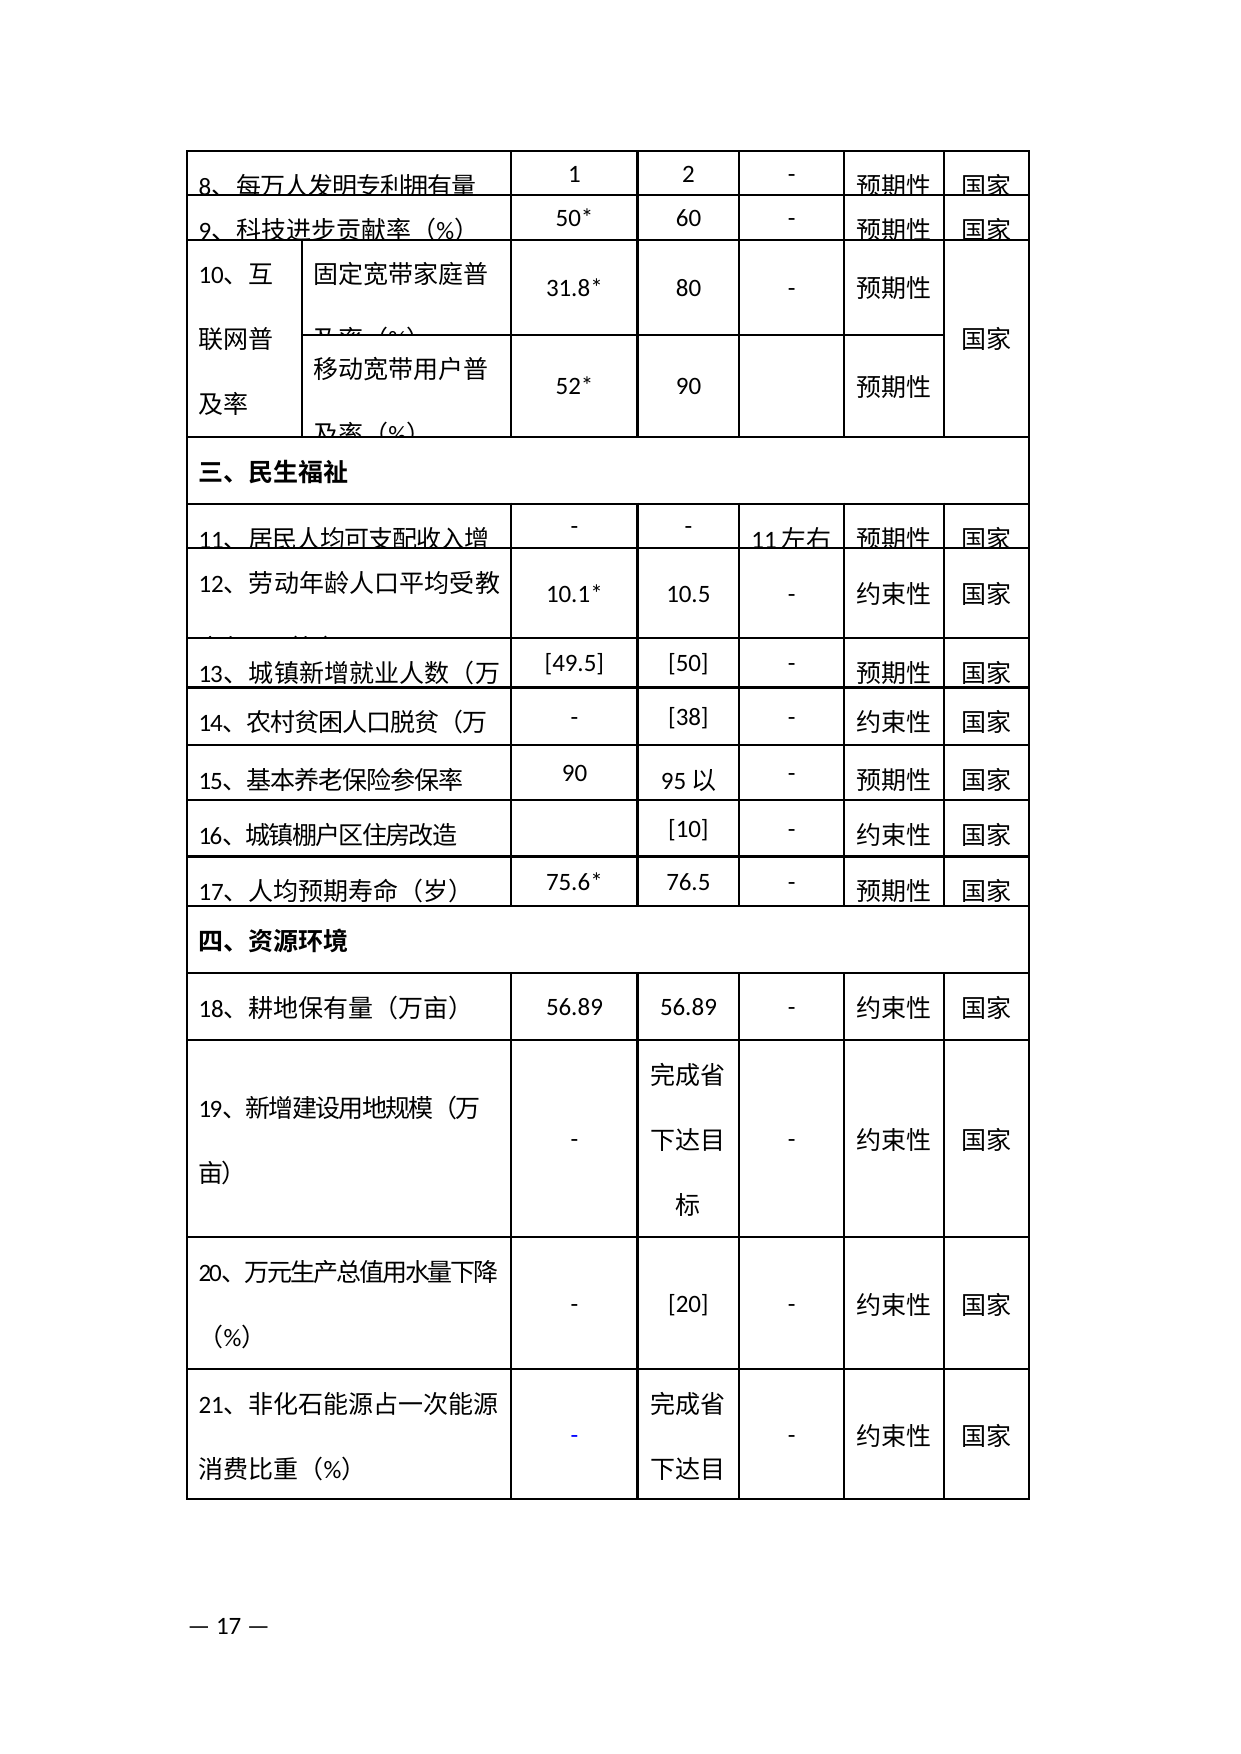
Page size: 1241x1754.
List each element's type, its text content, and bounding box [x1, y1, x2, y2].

table_cell 19、新增建设用地规模（万亩） [188, 1041, 510, 1236]
table_cell - [740, 639, 843, 686]
table_cell 国家 [945, 549, 1028, 637]
table_cell 95以上 [639, 746, 738, 799]
table_cell 国家 [945, 858, 1028, 905]
table_cell - [512, 505, 636, 547]
table_cell 11左右 [740, 505, 843, 547]
table_cell 80 [639, 241, 738, 333]
table_cell 移动宽带用户普及率（%） [303, 336, 510, 436]
table_cell 2 [639, 152, 738, 194]
table_cell 90 [512, 746, 636, 799]
table_cell 预期性 [845, 746, 943, 799]
table_cell 9、科技进步贡献率（%） [188, 196, 510, 238]
table_cell 约束性 [845, 974, 943, 1039]
table_cell 75.6* [512, 858, 636, 905]
table_cell 10、互联网普及率（%） [188, 241, 301, 436]
table_cell 15、基本养老保险参保率（%） [188, 746, 510, 799]
table_cell - [740, 746, 843, 799]
table_cell [512, 801, 636, 855]
table_cell - [512, 1041, 636, 1236]
table_cell 预期性 [845, 336, 943, 436]
table_cell - [740, 858, 843, 905]
table_cell 76.5 [639, 858, 738, 905]
table_cell 四、资源环境 [188, 907, 1028, 972]
table_cell 11、居民人均可支配收入增长 [188, 505, 510, 547]
table_cell - [740, 241, 843, 333]
table_cell [49.5] [512, 639, 636, 686]
table_cell 预期性 [845, 196, 943, 238]
table_cell 56.89 [639, 974, 738, 1039]
table_cell - [740, 974, 843, 1039]
table_cell 52* [512, 336, 636, 436]
table_cell [50] [639, 639, 738, 686]
table_cell - [740, 549, 843, 637]
table_cell 60 [639, 196, 738, 238]
table_cell 1 [512, 152, 636, 194]
table_cell 50* [512, 196, 636, 238]
table_cell 预期性 [845, 152, 943, 194]
table_cell 预期性 [845, 505, 943, 547]
table_cell - [740, 1041, 843, 1236]
table_cell 31.8* [512, 241, 636, 333]
table_cell 56.89 [512, 974, 636, 1039]
table_cell 20、万元生产总值用水量下降（%） [188, 1238, 510, 1368]
table_cell 国家 [945, 196, 1028, 238]
table_cell 18、耕地保有量（万亩） [188, 974, 510, 1039]
table_cell 约束性 [845, 801, 943, 855]
table_cell 13、城镇新增就业人数（万人） [188, 639, 510, 686]
table_cell 国家 [945, 801, 1028, 855]
table_cell 国家 [945, 1041, 1028, 1236]
table_cell - [740, 1238, 843, 1368]
table_cell 固定宽带家庭普及率（%） [303, 241, 510, 333]
table_cell 完成省下达目标 [639, 1370, 738, 1498]
table_cell 10.1* [512, 549, 636, 637]
table_cell 国家 [945, 152, 1028, 194]
table_cell - [512, 1238, 636, 1368]
table_cell - [639, 505, 738, 547]
table_cell 国家 [945, 639, 1028, 686]
table_cell - [740, 152, 843, 194]
table_cell 90 [639, 336, 738, 436]
table_cell 约束性 [845, 1041, 943, 1236]
table_cell - [740, 196, 843, 238]
table_cell 约束性 [845, 1238, 943, 1368]
table_cell 21、非化石能源占一次能源消费比重（%） [188, 1370, 510, 1498]
table_cell 国家 [945, 1370, 1028, 1498]
table_cell 约束性 [845, 689, 943, 744]
table_cell 预期性 [845, 639, 943, 686]
table_cell 10.5 [639, 549, 738, 637]
table_cell [10] [639, 801, 738, 855]
table_cell 预期性 [845, 241, 943, 333]
table_cell [740, 336, 843, 436]
table_cell 国家 [945, 241, 1028, 436]
table_cell 约束性 [845, 549, 943, 637]
table_cell [20] [639, 1238, 738, 1368]
table_cell 16、城镇棚户区住房改造（万套） [188, 801, 510, 855]
table_cell 8、每万人发明专利拥有量（件） [188, 152, 510, 194]
table_cell 国家 [945, 505, 1028, 547]
table_cell 国家 [945, 746, 1028, 799]
table_cell 国家 [945, 974, 1028, 1039]
table_cell 完成省下达目标 [639, 1041, 738, 1236]
table_cell [38] [639, 689, 738, 744]
table_cell 12、劳动年龄人口平均受教育年限（年） [188, 549, 510, 637]
table_cell - [740, 801, 843, 855]
table_cell 国家 [945, 1238, 1028, 1368]
table_cell - [740, 1370, 843, 1498]
table_cell - [740, 689, 843, 744]
table_cell - [512, 1370, 636, 1498]
table_cell - [512, 689, 636, 744]
table_cell 三、民生福祉 [188, 438, 1028, 503]
table_cell 约束性 [845, 1370, 943, 1498]
table_cell 17、人均预期寿命（岁） [188, 858, 510, 905]
table_cell 14、农村贫困人口脱贫（万人） [188, 689, 510, 744]
table_cell 预期性 [845, 858, 943, 905]
table_cell 国家 [945, 689, 1028, 744]
